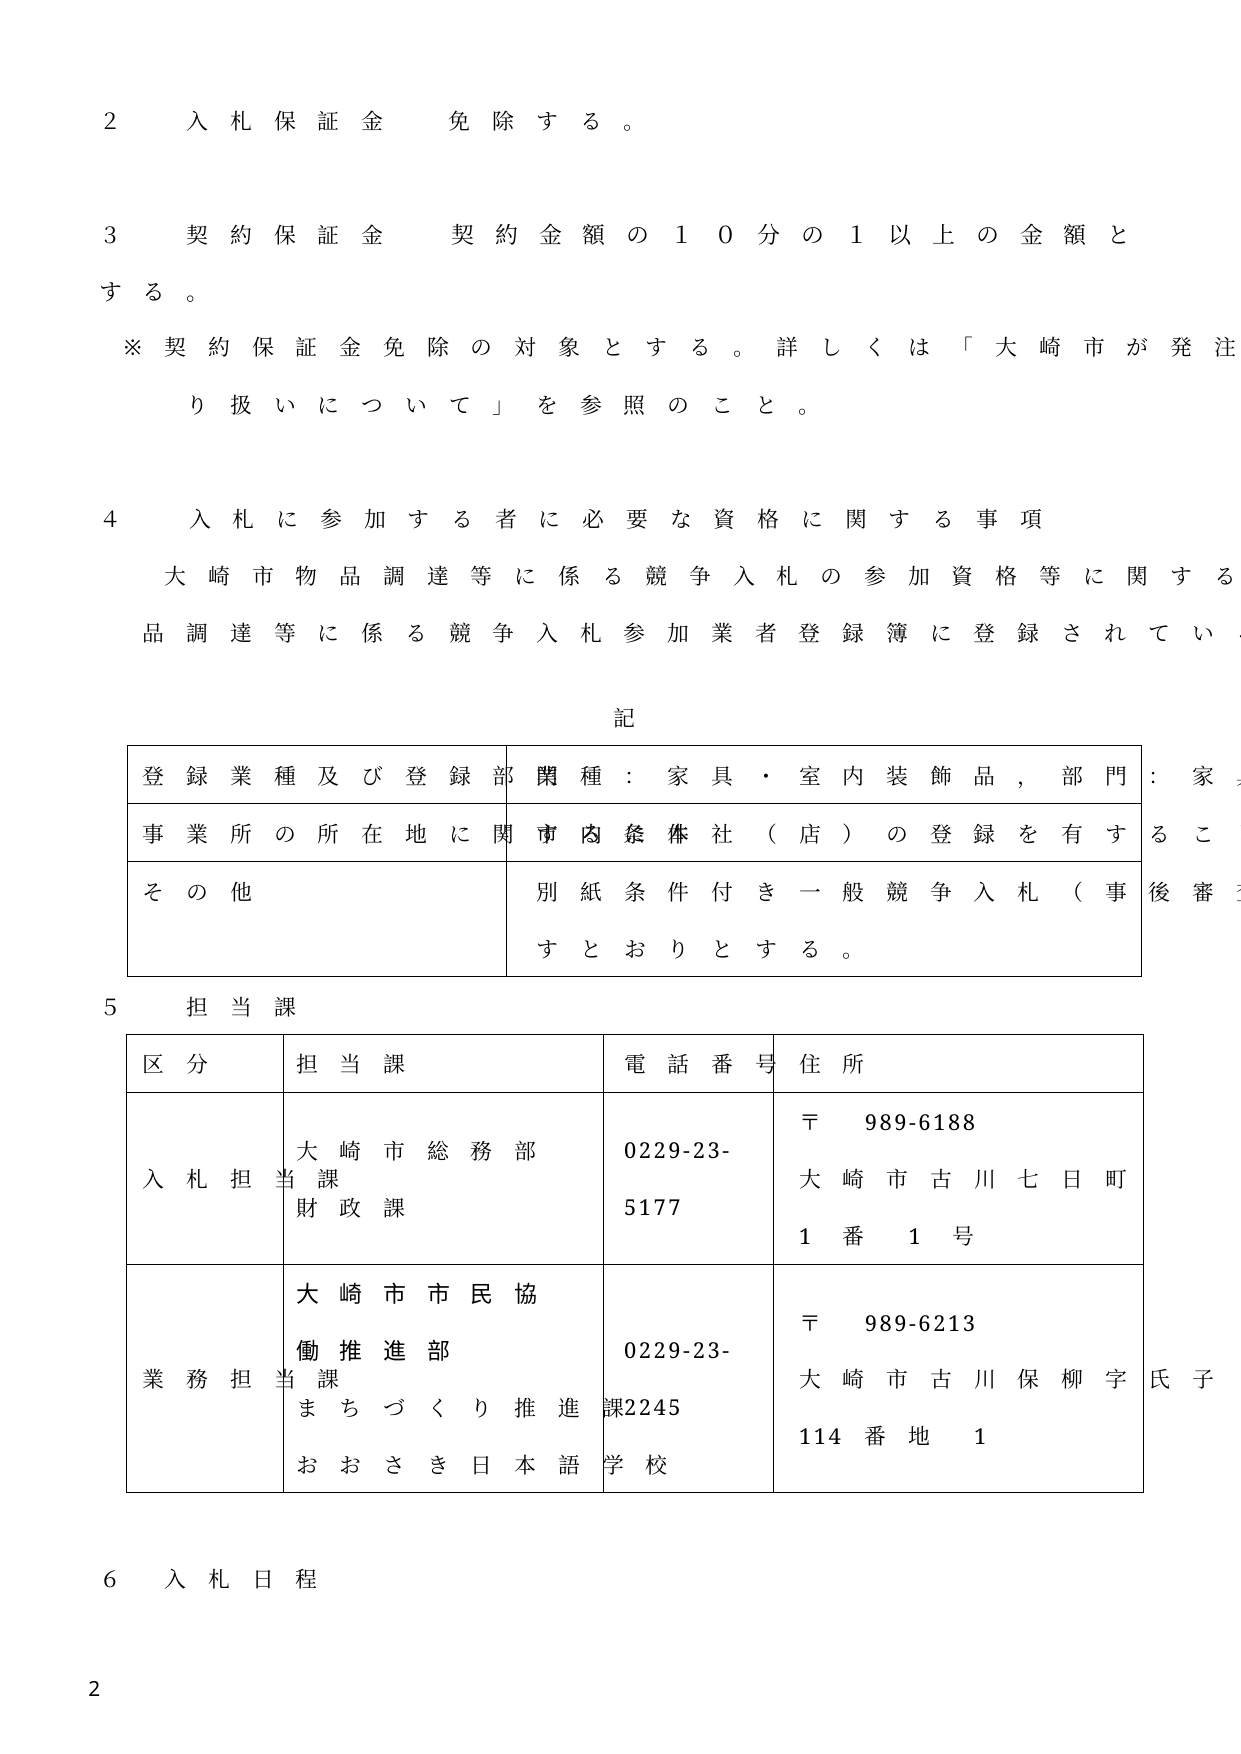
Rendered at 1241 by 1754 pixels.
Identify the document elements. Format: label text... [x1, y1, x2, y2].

table_cell 大崎市総務部 財政課 [284, 1093, 603, 1263]
table_cell 入札担当課 [127, 1093, 283, 1263]
table_cell 〒989-6188 大崎市古川七日町1番1号 [774, 1093, 1143, 1263]
text ※契約保証金免除の対象とする。詳しくは「大崎市が発注する物品調達における契約保証金の取 [99, 319, 1171, 376]
text ６ 入札日程 [99, 1550, 1171, 1607]
table_cell 事業所の所在地に関する条件 [128, 804, 506, 861]
subtitle 記 [99, 688, 1171, 745]
text ２ 入札保証金 免除する。 [99, 91, 1171, 148]
text 大崎市物品調達等に係る競争入札の参加資格等に関する規程第６条に規定する令和７・８年度大崎市物品調達等に係る競争入札参加業者登録簿に登録されている業者で，下記の要件を満たしていること。 [122, 546, 1171, 660]
text ３ 契約保証金 契約金額の１０分の１以上の金額とする。 [99, 205, 1171, 319]
text り扱いについて」を参照のこと。 [99, 376, 1171, 433]
table_cell 別紙条件付き一般競争入札（事後審査型）公告共通事項に示すとおりとする。 [507, 862, 1141, 976]
table_header 電話番号 [604, 1035, 773, 1092]
table_cell 0229-23-5177 [604, 1093, 773, 1263]
table_cell 市内に本社（店）の登録を有すること。 [507, 804, 1141, 861]
table_cell 業務担当課 [127, 1265, 283, 1492]
table_cell 〒989-6213 大崎市古川保柳字氏子114番地1 [774, 1265, 1143, 1492]
text ４ 入札に参加する者に必要な資格に関する事項 [99, 489, 1171, 546]
table_header 登録業種及び登録部門 [128, 746, 506, 803]
table_cell その他 [128, 862, 506, 976]
table_header 住所 [774, 1035, 1143, 1092]
table_cell 0229-23-2245 [604, 1265, 773, 1492]
table_header 担当課 [284, 1035, 603, 1092]
table_header 業種：家具・室内装飾品，部門：家具 [507, 746, 1141, 803]
table_header 区分 [127, 1035, 283, 1092]
table_cell 大崎市市民協働推進部 まちづくり推進課 おおさき日本語学校 [284, 1265, 603, 1492]
text ５ 担当課 [99, 977, 1171, 1034]
